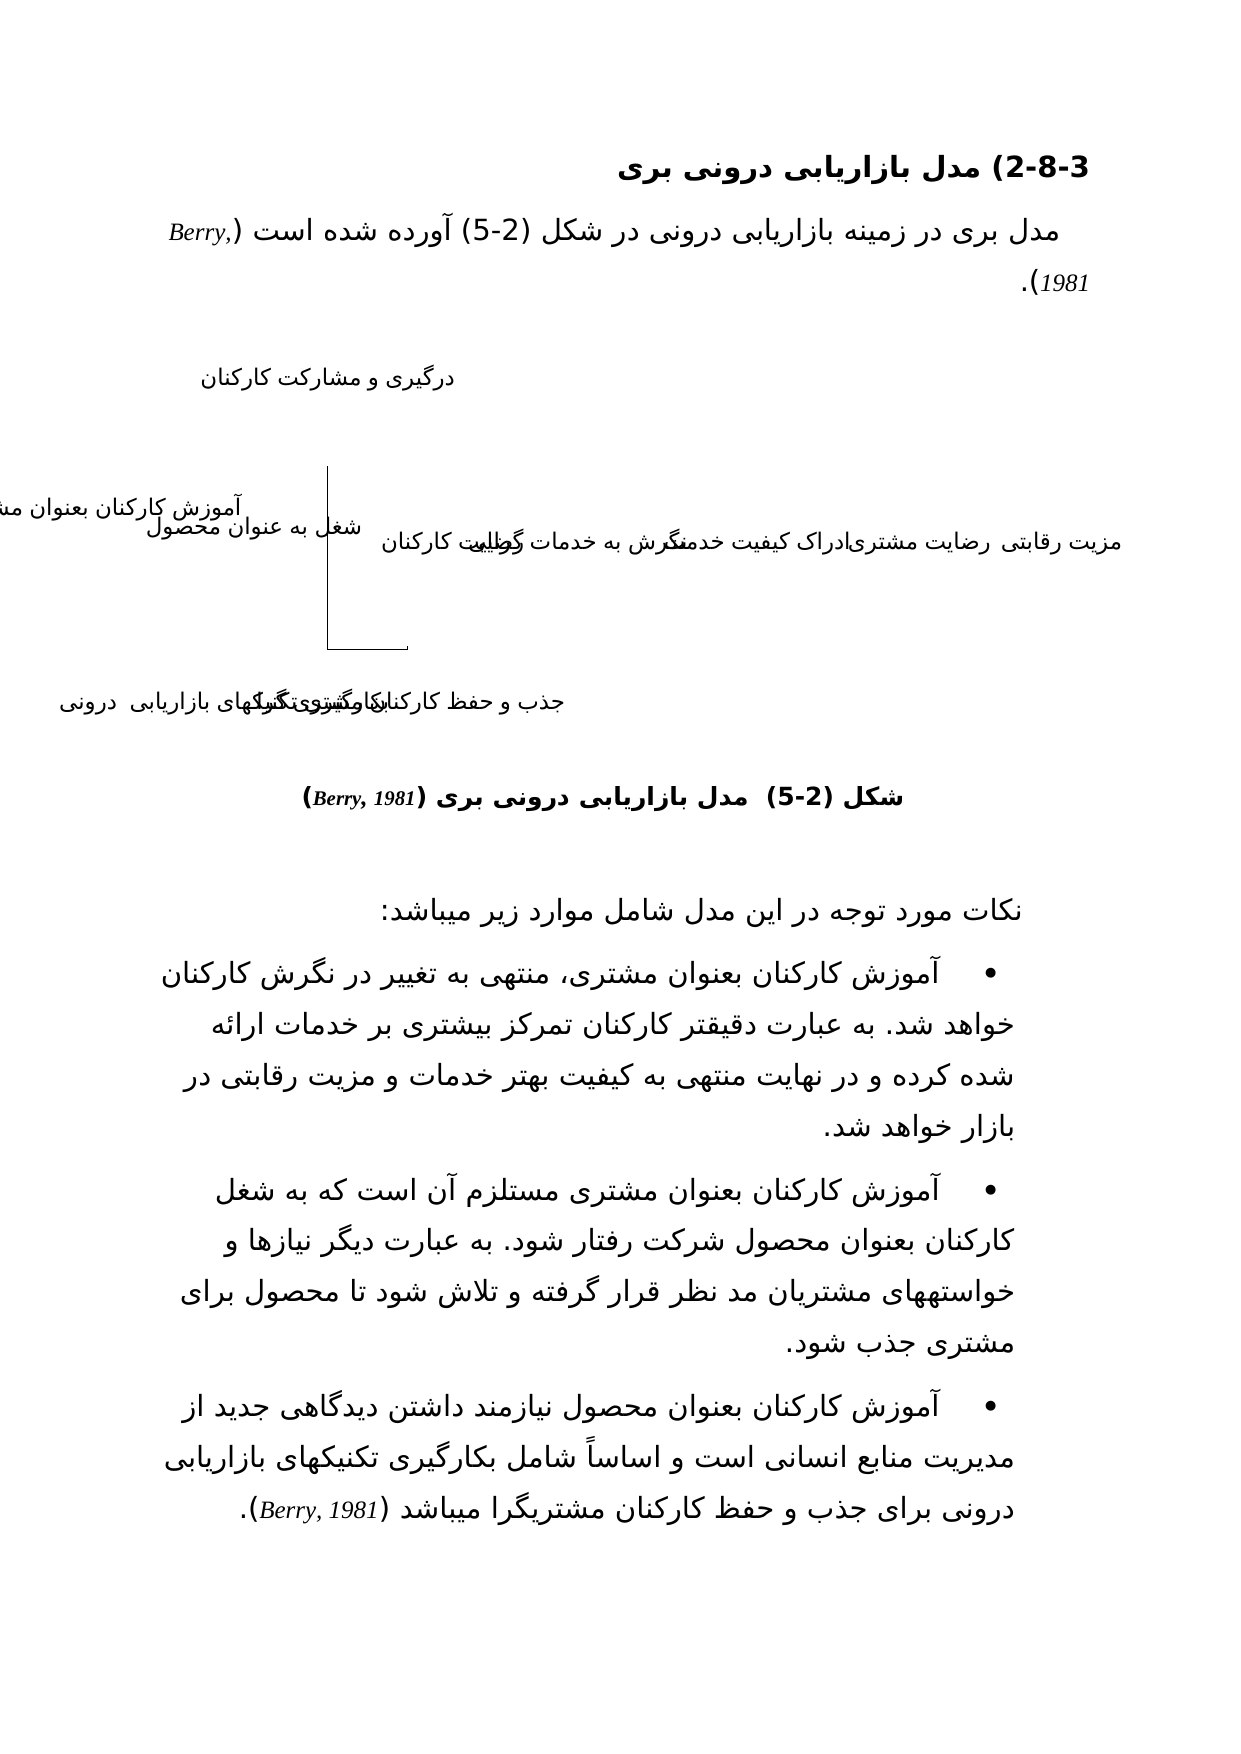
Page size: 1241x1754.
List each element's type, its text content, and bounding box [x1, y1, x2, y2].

text 2-8-3) مدل بازاریابی درونی بری [150, 150, 1090, 184]
list آموزش کارکنان بعنوان محصول نیازمند داشتن دیدگاهی جدید از مدیریت منابع انسانی است و اساساً شامل بکارگیری تکنیکهای بازاریابی درونی برای جذب و حفظ کارکنان مشتریگرا میباشد (Berry, 1981). [150, 1389, 1015, 1525]
text نکات مورد توجه در این مدل شامل موارد زیر میباشد: [150, 893, 1053, 927]
list آموزش کارکنان بعنوان مشتری مستلزم آن است که به شغل کارکنان بعنوان محصول شرکت رفتار شود. به عبارت دیگر نیازها و خواستههای مشتریان مد نظر قرار گرفته و تلاش شود تا محصول برای مشتری جذب شود. [150, 1173, 1015, 1359]
list آموزش کارکنان بعنوان مشتری، منتهی به تغییر در نگرش کارکنان خواهد شد. به عبارت دقیقتر کارکنان تمرکز بیشتری بر خدمات ارائه شده کرده و در نهایت منتهی به کیفیت بهتر خدمات و مزیت رقابتی در بازار خواهد شد. [150, 957, 1015, 1143]
text مدل بری در زمینه بازاریابی درونی در شکل (2-5) آورده شده است (Berry, 1981). [150, 213, 1090, 298]
